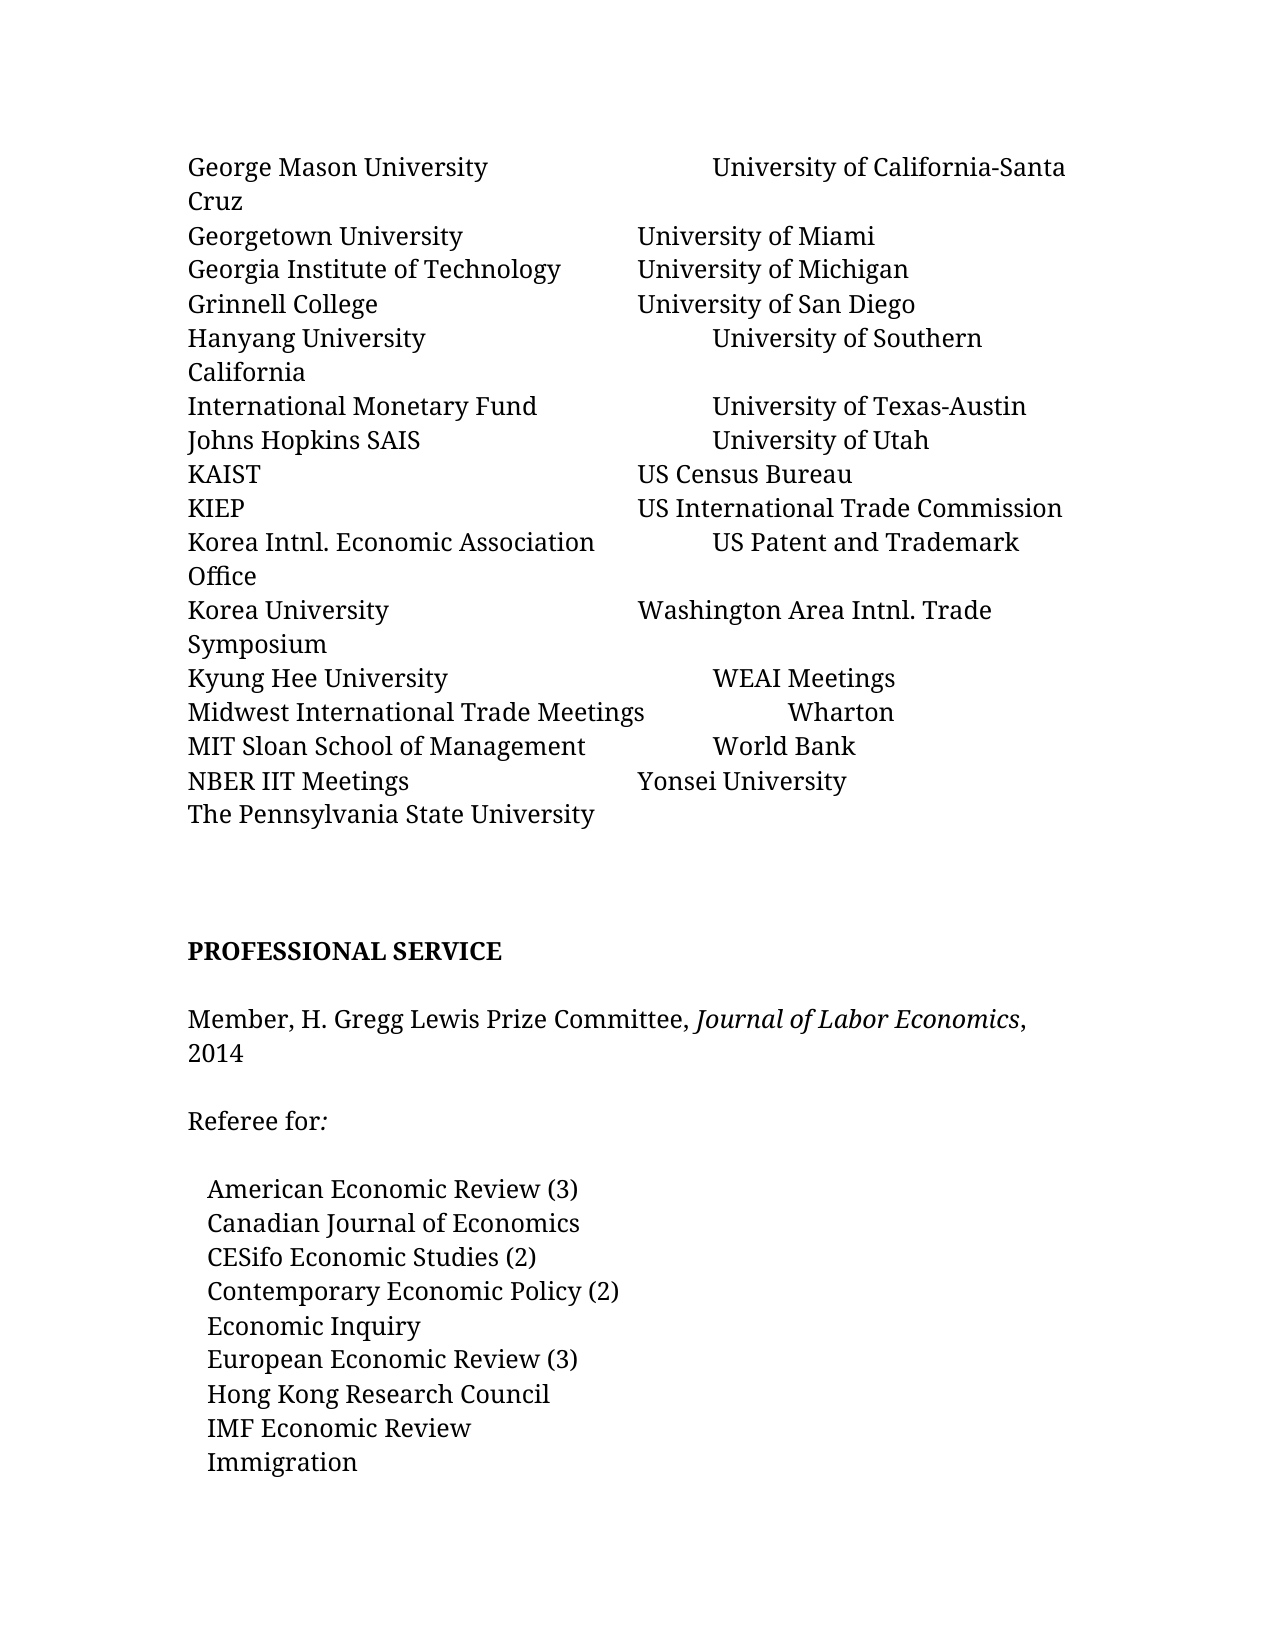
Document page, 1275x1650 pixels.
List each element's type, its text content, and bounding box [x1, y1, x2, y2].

text Georgia Institute of Technology University of Michigan [187, 252, 1087, 286]
text Hanyang University University of Southern California [187, 320, 1087, 388]
text Korea University Washington Area Intnl. Trade Symposium [187, 593, 1087, 661]
text Kyung Hee University WEAI Meetings [187, 661, 1087, 695]
text Canadian Journal of Economics [187, 1206, 1087, 1240]
text George Mason University University of California-Santa Cruz [187, 150, 1087, 218]
text Hong Kong Research Council [187, 1376, 1087, 1410]
text PROFESSIONAL SERVICE [187, 933, 1087, 967]
text Grinnell College University of San Diego [187, 286, 1087, 320]
text European Economic Review (3) [187, 1342, 1087, 1376]
text KAIST US Census Bureau [187, 457, 1087, 491]
text KIEP US International Trade Commission [187, 491, 1087, 525]
text Georgetown University University of Miami [187, 218, 1087, 252]
text NBER IIT Meetings Yonsei University [187, 763, 1087, 797]
text Johns Hopkins SAIS University of Utah [187, 422, 1087, 457]
text Korea Intnl. Economic Association US Patent and Trademark Office [187, 525, 1087, 593]
text Midwest International Trade Meetings Wharton [187, 695, 1087, 729]
text IMF Economic Review [187, 1410, 1087, 1444]
text MIT Sloan School of Management World Bank [187, 729, 1087, 763]
text Economic Inquiry [187, 1308, 1087, 1342]
text International Monetary Fund University of Texas-Austin [187, 388, 1087, 422]
text Immigration [187, 1444, 1087, 1478]
text American Economic Review (3) [187, 1172, 1087, 1206]
text CESifo Economic Studies (2) [187, 1240, 1087, 1274]
text Contemporary Economic Policy (2) [187, 1274, 1087, 1308]
text Member, H. Gregg Lewis Prize Committee, Journal of Labor Economics, 2014 [187, 1002, 1087, 1070]
text Referee for: [187, 1104, 1087, 1138]
text The Pennsylvania State University [187, 797, 1087, 831]
